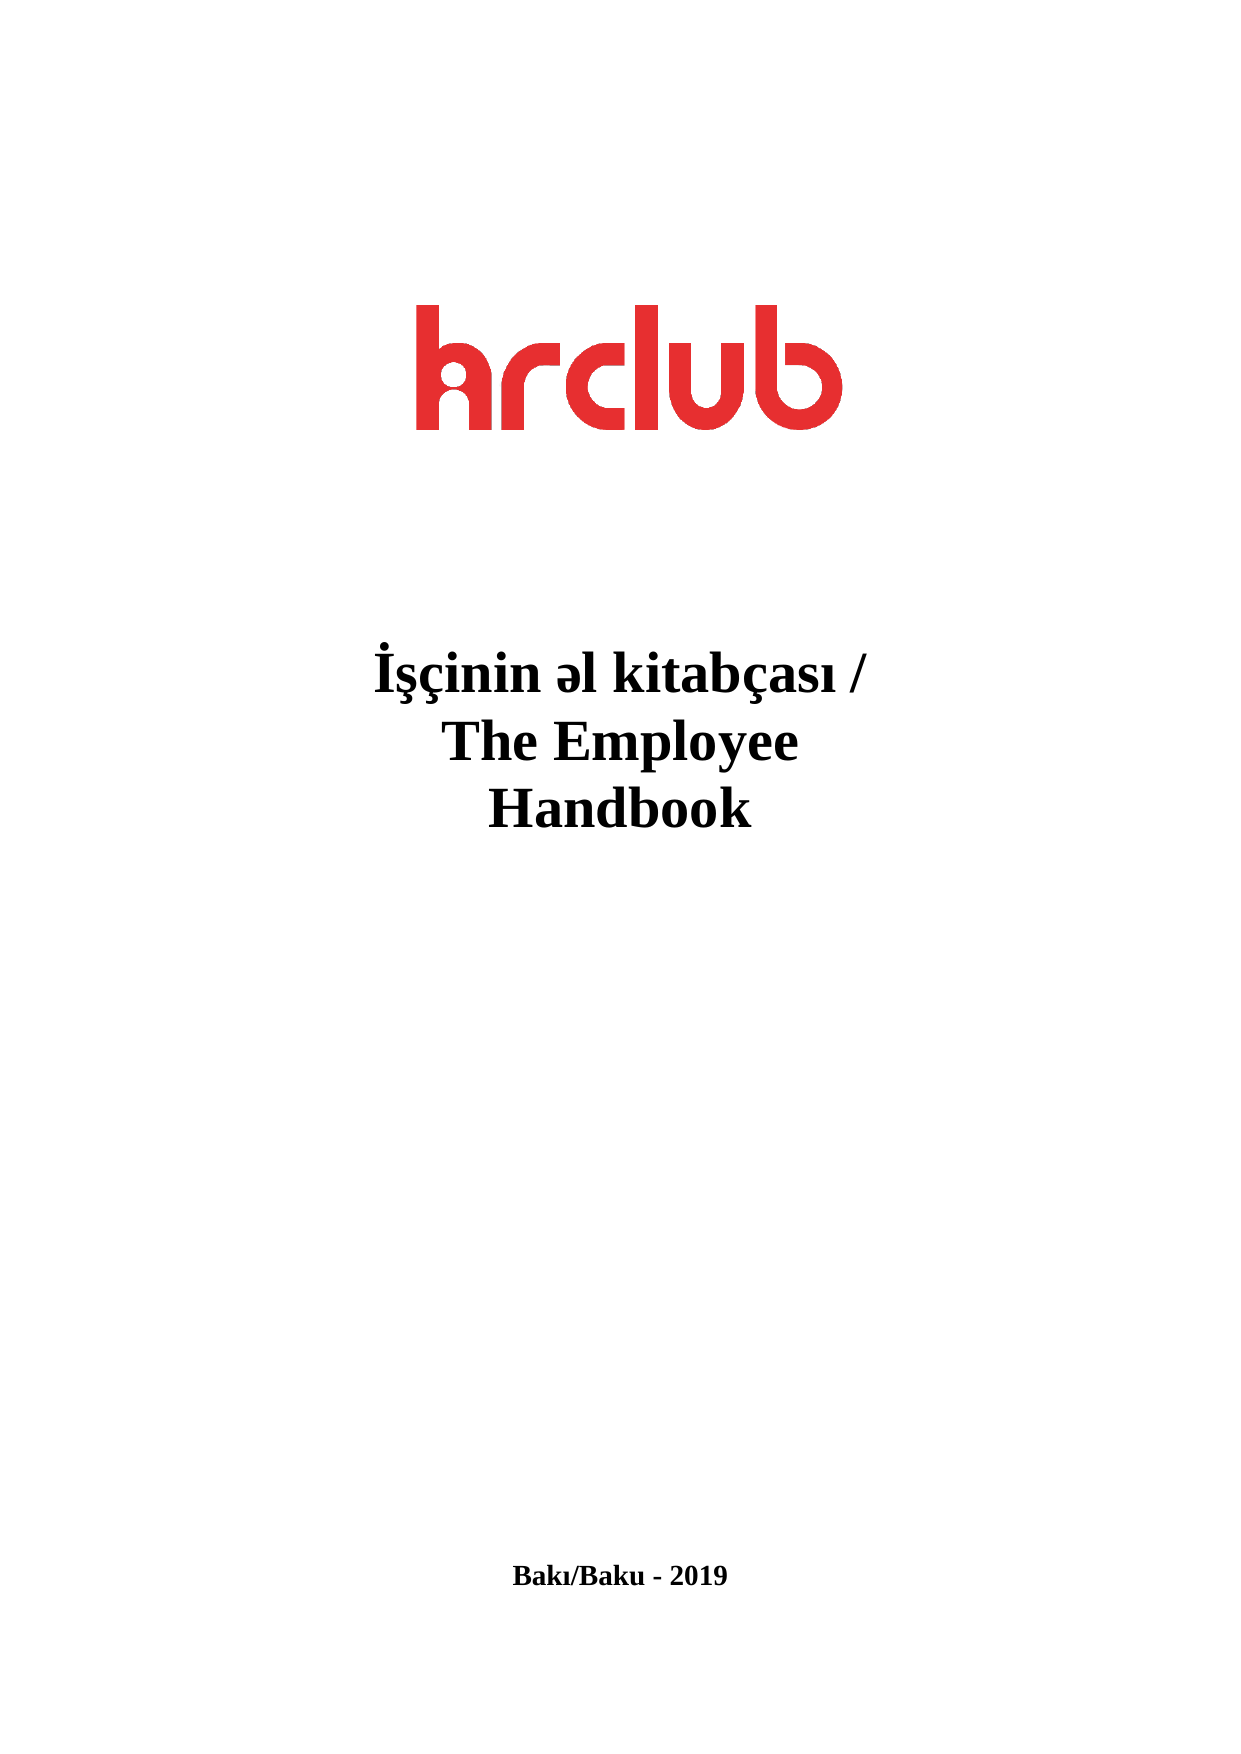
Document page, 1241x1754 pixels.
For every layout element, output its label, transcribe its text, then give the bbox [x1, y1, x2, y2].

text Handbook [150, 773, 1090, 840]
text İşçinin əl kitabçası / [150, 638, 1090, 706]
picture [416, 305, 843, 430]
text Bakı/Baku - 2019 [150, 1558, 1090, 1592]
text The Employee [150, 706, 1090, 773]
